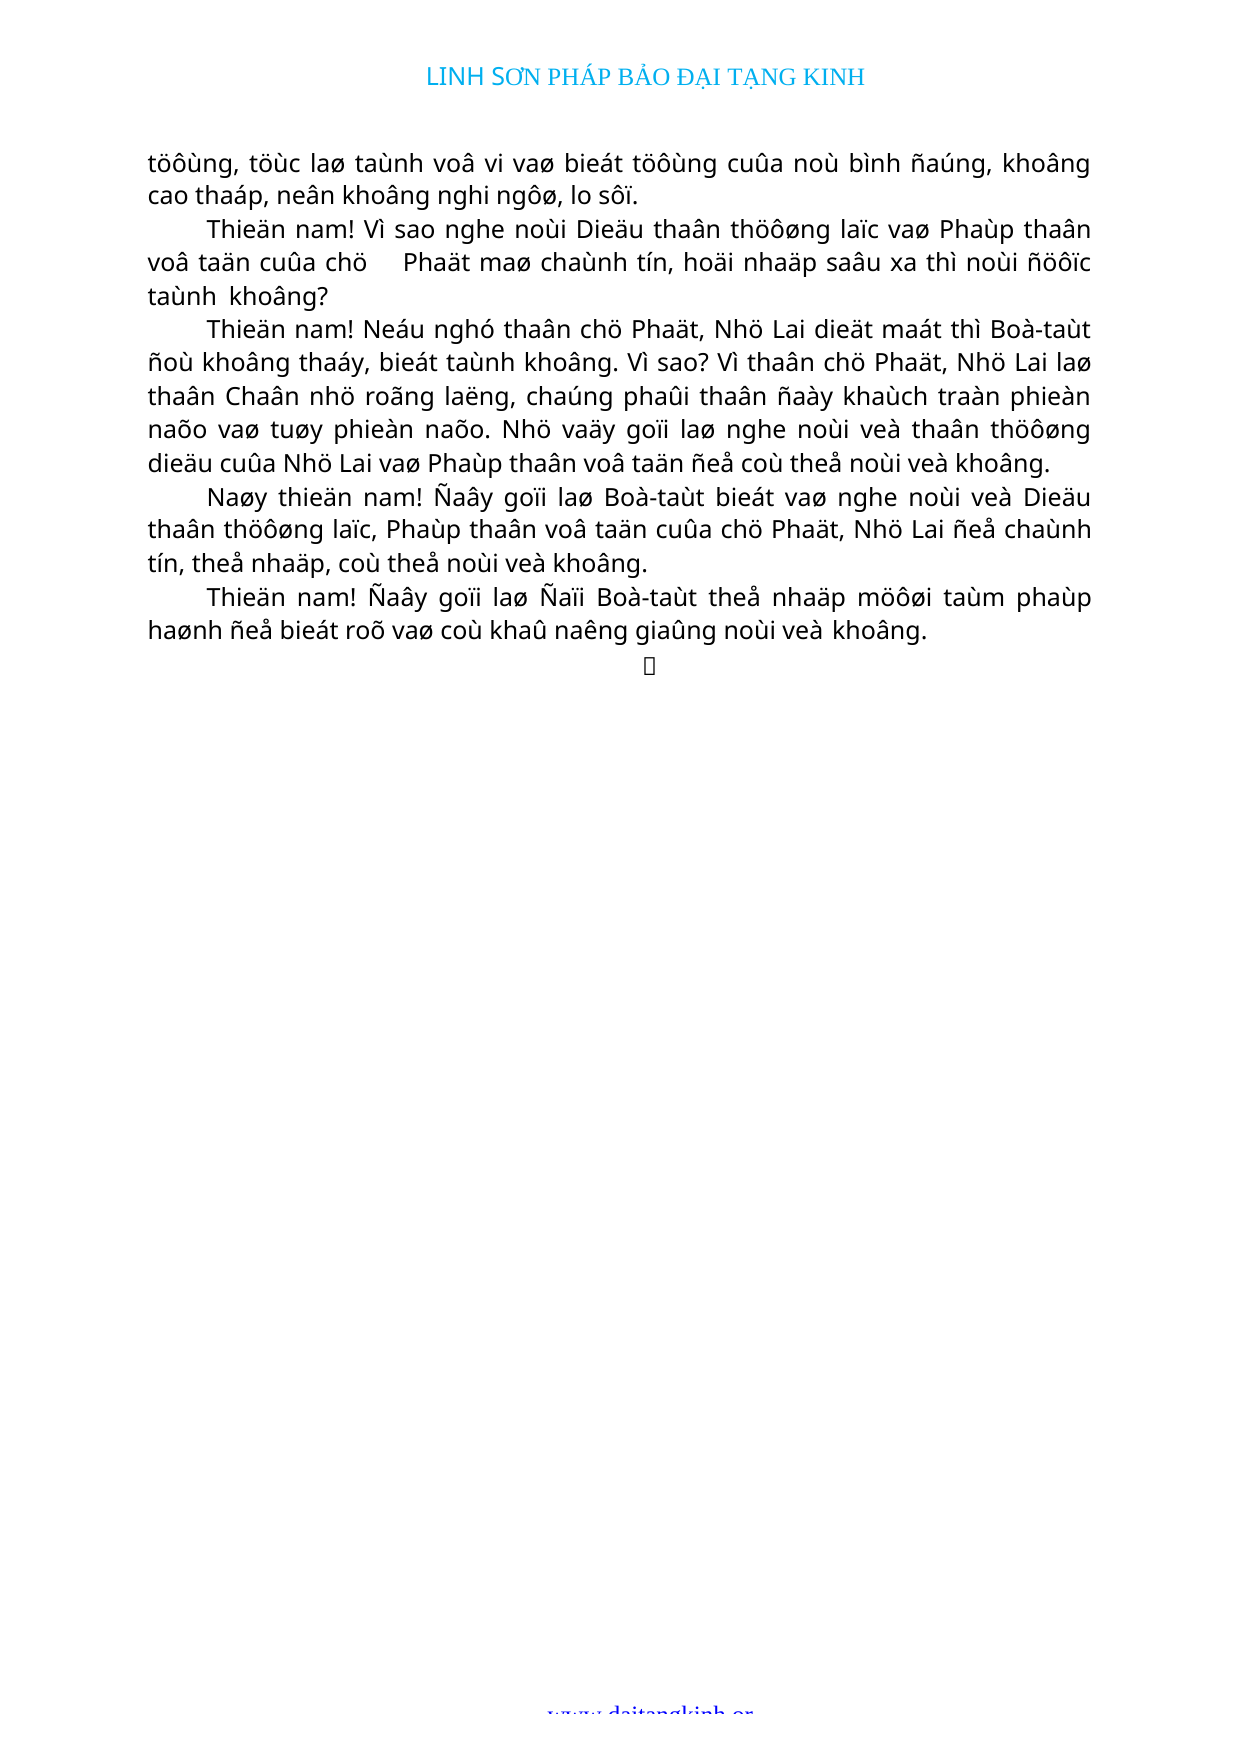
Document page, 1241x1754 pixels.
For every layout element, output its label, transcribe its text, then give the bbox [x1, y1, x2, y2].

text Thieän nam! Ñaây goïi laø Ñaïi Boà-taùt theå nhaäp möôøi taùm phaùp haønh ñeå bieát roõ vaø coù khaû naêng giaûng noùi veà khoâng. [147, 579, 1093, 646]
text Naøy thieän nam! Ñaây goïi laø Boà-taùt bieát vaø nghe noùi veà Dieäu thaân thöôøng laïc, Phaùp thaân voâ taän cuûa chö Phaät, Nhö Lai ñeå chaùnh tín, theå nhaäp, coù theå noùi veà khoâng. [147, 479, 1093, 579]
text  [194, 648, 1105, 682]
text töôùng, töùc laø taùnh voâ vi vaø bieát töôùng cuûa noù bình ñaúng, khoâng cao thaáp, neân khoâng nghi ngôø, lo sôï. [147, 145, 1093, 212]
text Thieän nam! Vì sao nghe noùi Dieäu thaân thöôøng laïc vaø Phaùp thaân voâ taän cuûa chö Phaät maø chaùnh tín, hoäi nhaäp saâu xa thì noùi ñöôïc taùnh khoâng? [147, 212, 1093, 312]
text Thieän nam! Neáu nghó thaân chö Phaät, Nhö Lai dieät maát thì Boà-taùt ñoù khoâng thaáy, bieát taùnh khoâng. Vì sao? Vì thaân chö Phaät, Nhö Lai laø thaân Chaân nhö roãng laëng, chaúng phaûi thaân ñaày khaùch traàn phieàn naõo vaø tuøy phieàn naõo. Nhö vaäy goïi laø nghe noùi veà thaân thöôøng dieäu cuûa Nhö Lai vaø Phaùp thaân voâ taän ñeå coù theå noùi veà khoâng. [147, 312, 1092, 479]
